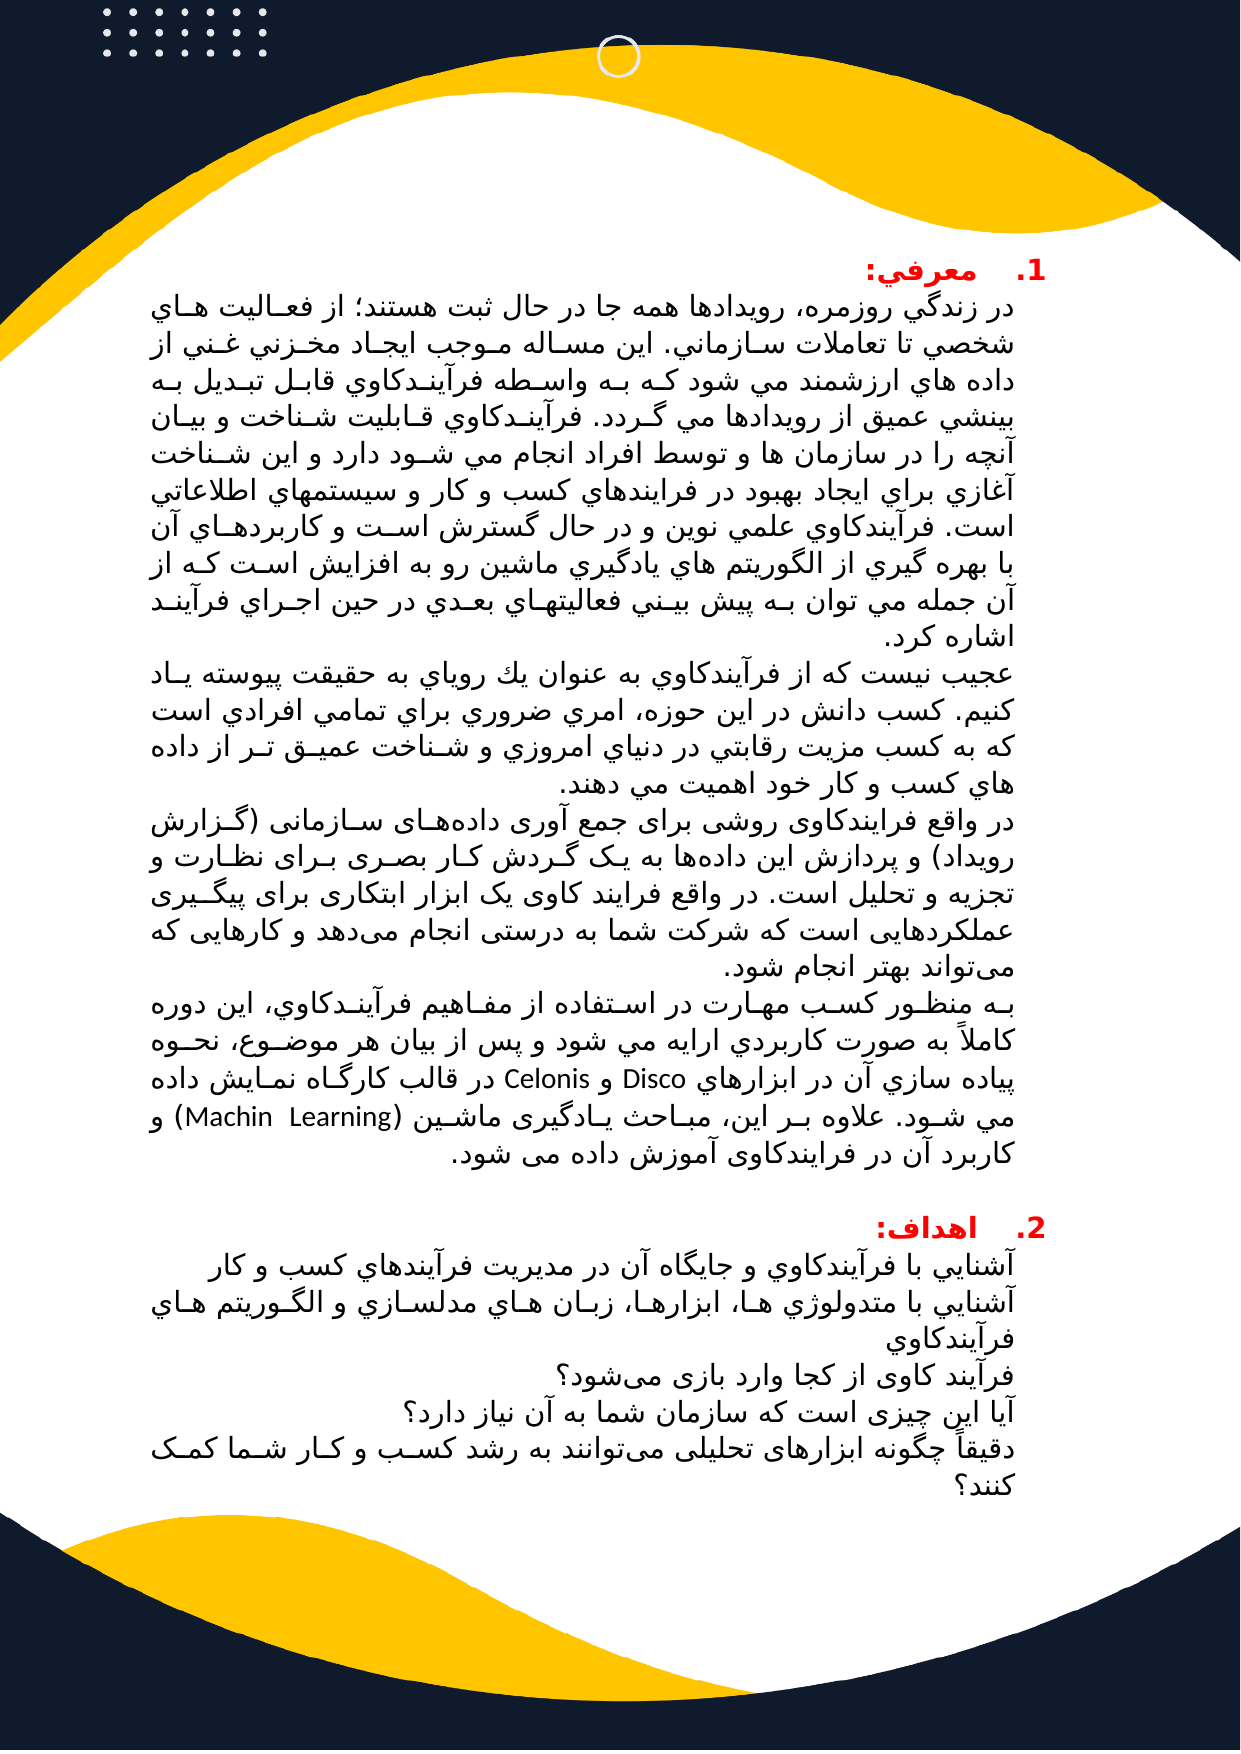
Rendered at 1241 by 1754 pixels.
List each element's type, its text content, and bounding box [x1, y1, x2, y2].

list دقیقاً چگونه ابزارهای تحلیلی می‌توانند به رشد کسب و کار شما کمک کنند؟ [150, 1432, 1015, 1502]
list در زندگي روزمره، رويدادها همه جا در حال ثبت هستند؛ از فعاليت هاي شخصي تا تعاملات سازماني. اين مساله موجب ايجاد مخزني غني از داده هاي ارزشمند مي شود كه به واسطه فرآيندكاوي قابل تبديل به بينشي عميق از رويدادها مي گردد. فرآيندكاوي قابليت شناخت و بيان آنچه را در سازمان ها و توسط افراد انجام مي شود دارد و اين شناخت آغازي براي ايجاد بهبود در فرايندهاي كسب و كار و سيستمهاي اطلاعاتي است. فرآيندكاوي علمي نوين و در حال گسترش است و كاربردهاي آن با بهره گيري از الگوريتم هاي يادگيري ماشين رو به افزايش است كه از آن جمله مي توان به پيش بيني فعاليتهاي بعدي در حين اجراي فرآيند اشاره كرد. [150, 290, 1015, 654]
list آشنايي با متدولوژي ها، ابزارها، زبان هاي مدلسازي و الگوريتم هاي فرآيندكاوي [150, 1285, 1015, 1356]
list معرفي: [150, 253, 1015, 287]
list آیا این چیزی است که سازمان شما به آن نیاز دارد؟ [150, 1395, 1015, 1429]
list در واقع فرایندکاوی روشی برای جمع آوری داده‌های سازمانی (گزارش رویداد) و پردازش این داده‌ها به یک گردش کار بصری برای نظارت و تجزیه و تحلیل است. در واقع فرایند کاوی یک ابزار ابتکاری برای پیگیری عملکردهایی است که شرکت شما به درستی انجام می‌دهد و کارهایی که می‌تواند بهتر انجام شود. [150, 803, 1015, 984]
list عجيب نيست كه از فرآيندكاوي به عنوان يك روياي به حقيقت پيوسته ياد كنيم. كسب دانش در اين حوزه، امري ضروري براي تمامي افرادي است كه به كسب مزيت رقابتي در دنياي امروزي و شناخت عميق تر از داده هاي كسب و كار خود اهميت مي دهند. [150, 656, 1015, 800]
picture [0, 0, 1241, 1750]
list فرآیند کاوی از کجا وارد بازی می‌شود؟ [150, 1358, 1015, 1392]
list آشنايي با فرآيندكاوي و جايگاه آن در مديريت فرآيندهاي كسب و كار [150, 1248, 1015, 1282]
list اهداف: [150, 1212, 1015, 1246]
list به منظور كسب مهارت در استفاده از مفاهيم فرآيندكاوي، اين دوره كاملاً به صورت كاربردي ارايه مي شود و پس از بيان هر موضوع، نحوه پياده سازي آن در ابزارهاي Disco و Celonis در قالب كارگاه نمايش داده مي شود. علاوه بر این، مباحث یادگیری ماشین (Machin Learning) و کاربرد آن در فرایندکاوی آموزش داده می شود. [150, 986, 1015, 1170]
